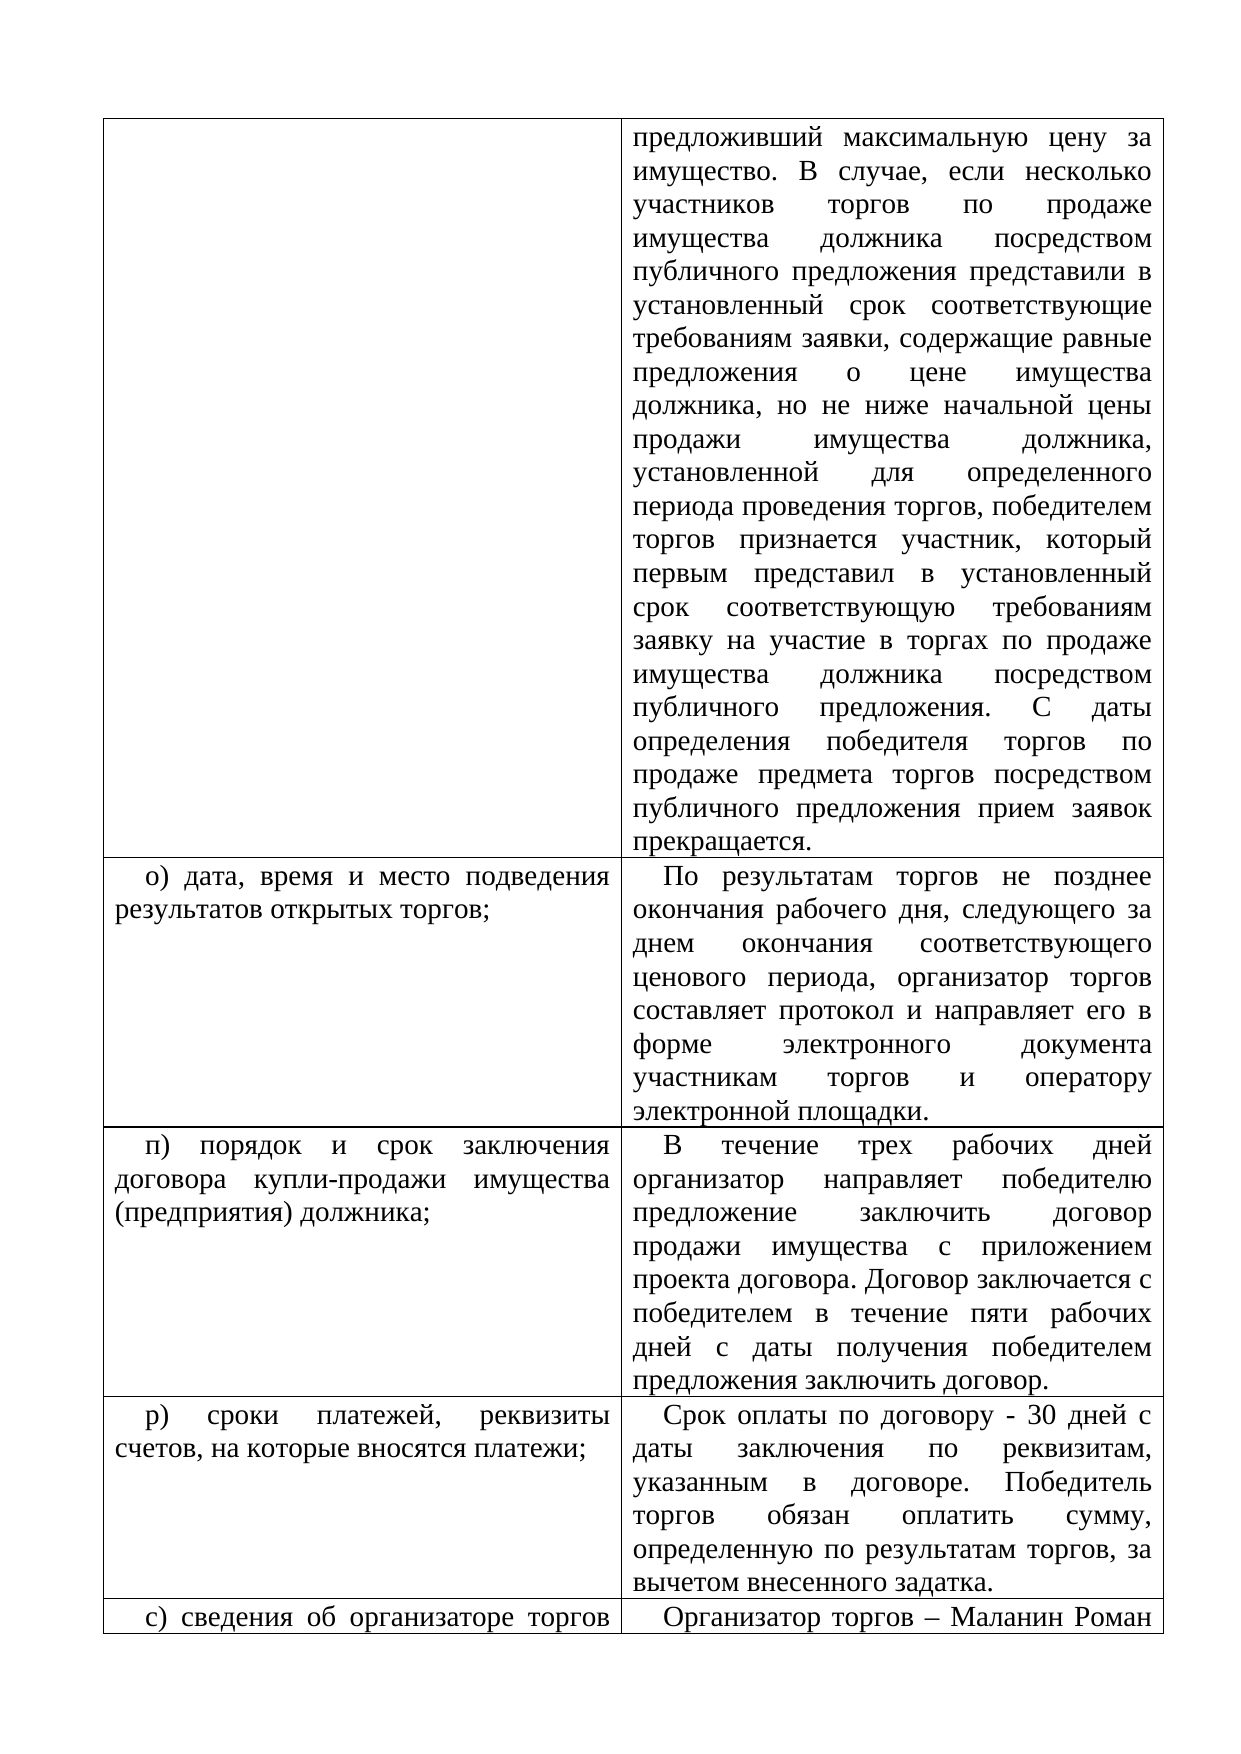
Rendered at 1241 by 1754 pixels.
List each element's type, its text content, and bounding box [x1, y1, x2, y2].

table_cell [104, 119, 621, 857]
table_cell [622, 1599, 1163, 1633]
table_cell р) сроки платежей, реквизиты счетов, на которые вносятся платежи; [104, 1397, 621, 1598]
table_cell В течение трех рабочих дней организатор направляет победителю предложение заключить договор продажи имущества с приложением проекта договора. Договор заключается с победителем в течение пяти рабочих дней с даты получения победителем предложения заключить договор. [622, 1128, 1163, 1396]
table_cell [104, 1599, 621, 1633]
table_cell п) порядок и срок заключения договора купли-продажи имущества (предприятия) должника; [104, 1128, 621, 1396]
table_cell По результатам торгов не позднее окончания рабочего дня, следующего за днем окончания соответствующего ценового периода, организатор торгов составляет протокол и направляет его в форме электронного документа участникам торгов и оператору электронной площадки. [622, 858, 1163, 1126]
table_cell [622, 119, 1163, 857]
table_cell Срок оплаты по договору - 30 дней с даты заключения по реквизитам, указанным в договоре. Победитель торгов обязан оплатить сумму, определенную по результатам торгов, за вычетом внесенного задатка. [622, 1397, 1163, 1598]
table_cell о) дата, время и место подведения результатов открытых торгов; [104, 858, 621, 1126]
